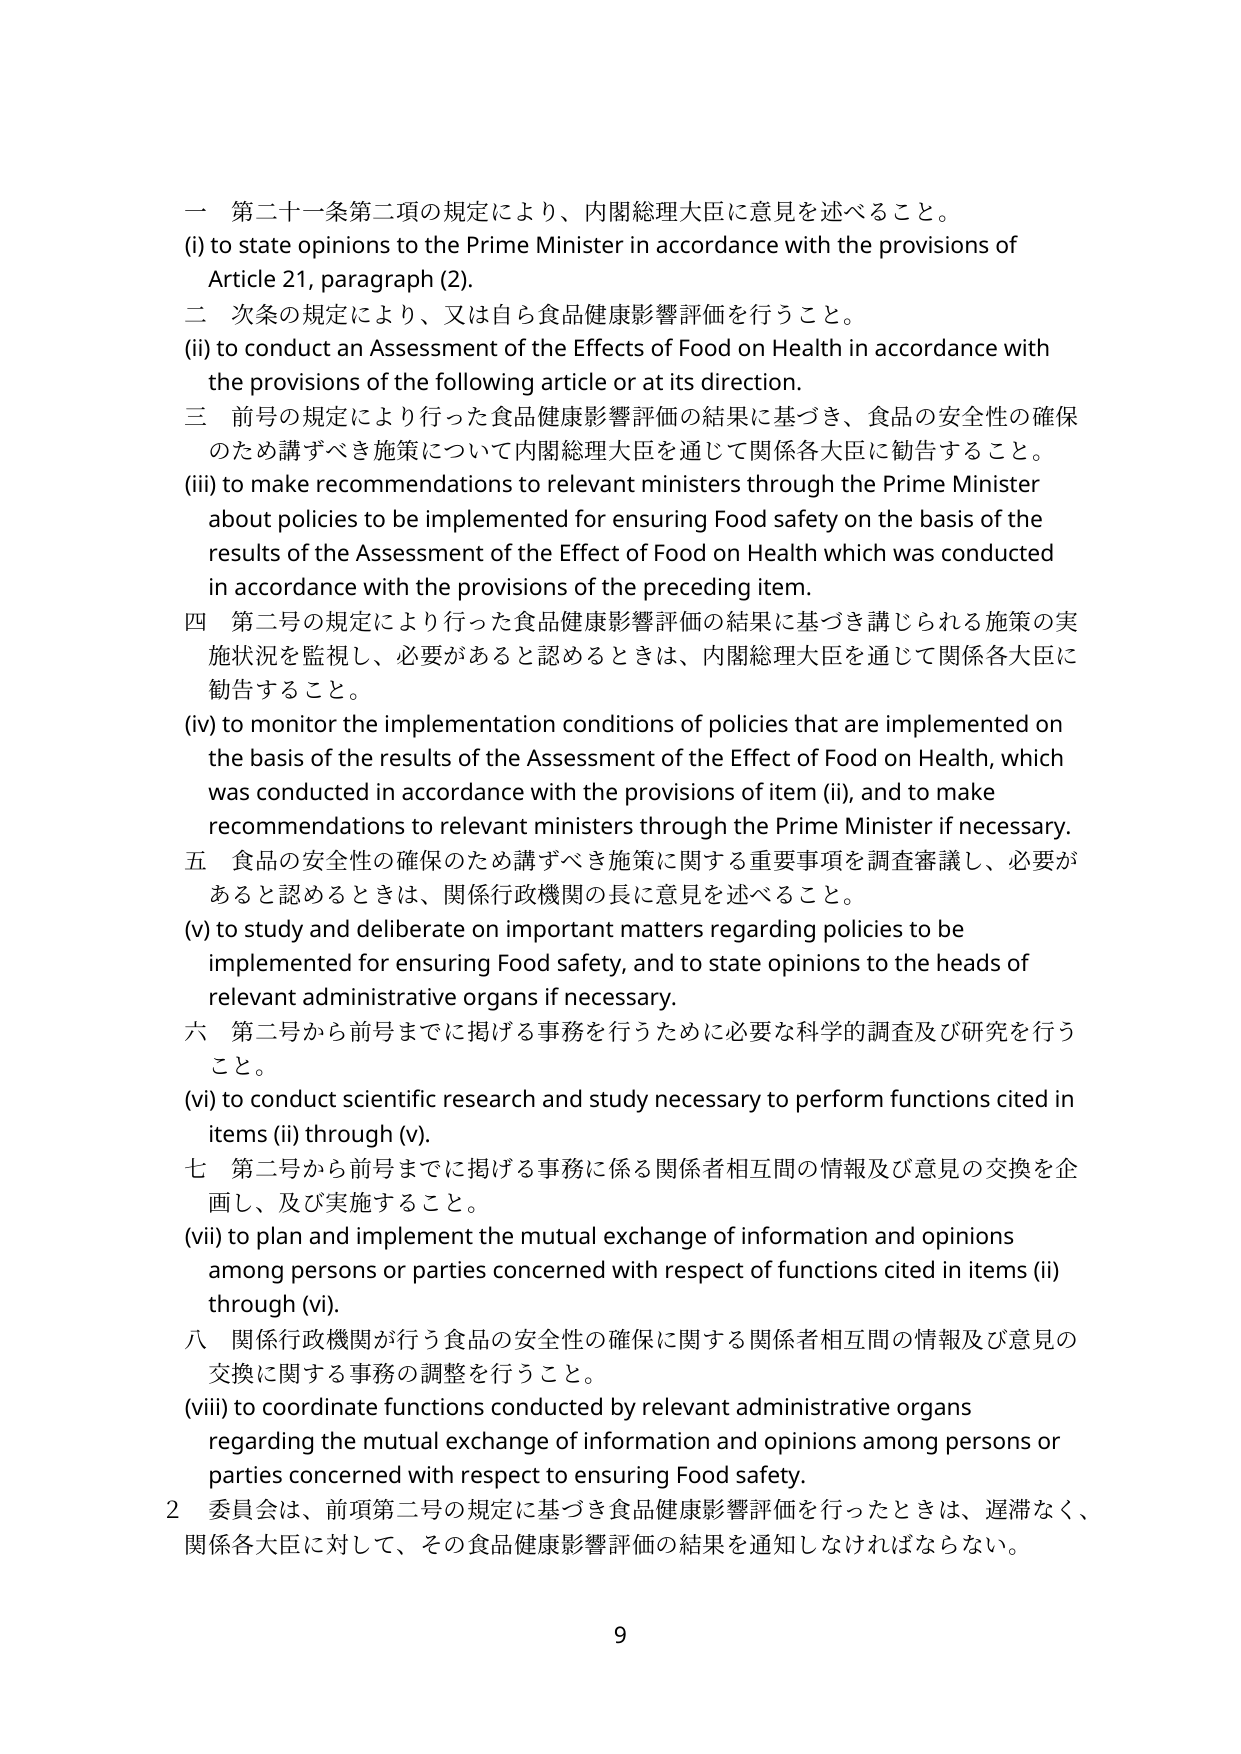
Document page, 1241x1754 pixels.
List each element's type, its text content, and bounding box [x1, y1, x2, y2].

text 三 前号の規定により行った食品健康影響評価の結果に基づき、食品の安全性の確保のため講ずべき施策について内閣総理大臣を通じて関係各大臣に勧告すること。 [184, 399, 1079, 467]
text 八 関係行政機関が行う食品の安全性の確保に関する関係者相互間の情報及び意見の交換に関する事務の調整を行うこと。 [184, 1321, 1079, 1389]
text (v) to study and deliberate on important matters regarding policies to be implemented for ensuring Food safety, and to state opinions to the heads of relevant administrative organs if necessary. [184, 911, 1079, 1014]
text (viii) to coordinate functions conducted by relevant administrative organs regarding the mutual exchange of information and opinions among persons or parties concerned with respect to ensuring Food safety. [184, 1389, 1079, 1492]
text 四 第二号の規定により行った食品健康影響評価の結果に基づき講じられる施策の実施状況を監視し、必要があると認めるときは、内閣総理大臣を通じて関係各大臣に勧告すること。 [184, 604, 1079, 706]
text 五 食品の安全性の確保のため講ずべき施策に関する重要事項を調査審議し、必要があると認めるときは、関係行政機関の長に意見を述べること。 [184, 843, 1079, 911]
text (vi) to conduct scientific research and study necessary to perform functions cited in items (ii) through (v). [184, 1082, 1079, 1150]
text ２ 委員会は、前項第二号の規定に基づき食品健康影響評価を行ったときは、遅滞なく、関係各大臣に対して、その食品健康影響評価の結果を通知しなければならない。 [161, 1492, 1079, 1560]
text (iii) to make recommendations to relevant ministers through the Prime Minister about policies to be implemented for ensuring Food safety on the basis of the results of the Assessment of the Effect of Food on Health which was conducted in accordance with the provisions of the preceding item. [184, 467, 1079, 604]
text 六 第二号から前号までに掲げる事務を行うために必要な科学的調査及び研究を行うこと。 [184, 1014, 1079, 1082]
text (vii) to plan and implement the mutual exchange of information and opinions among persons or parties concerned with respect of functions cited in items (ii) through (vi). [184, 1219, 1079, 1321]
text 七 第二号から前号までに掲げる事務に係る関係者相互間の情報及び意見の交換を企画し、及び実施すること。 [184, 1150, 1079, 1219]
text 二 次条の規定により、又は自ら食品健康影響評価を行うこと。 [184, 296, 1079, 330]
text 一 第二十一条第二項の規定により、内閣総理大臣に意見を述べること。 [184, 194, 1079, 228]
text (ii) to conduct an Assessment of the Effects of Food on Health in accordance with the provisions of the following article or at its direction. [184, 330, 1079, 399]
text (iv) to monitor the implementation conditions of policies that are implemented on the basis of the results of the Assessment of the Effect of Food on Health, which was conducted in accordance with the provisions of item (ii), and to make recommendations to relevant ministers through the Prime Minister if necessary. [184, 706, 1079, 843]
text (i) to state opinions to the Prime Minister in accordance with the provisions of Article 21, paragraph (2). [184, 228, 1079, 296]
